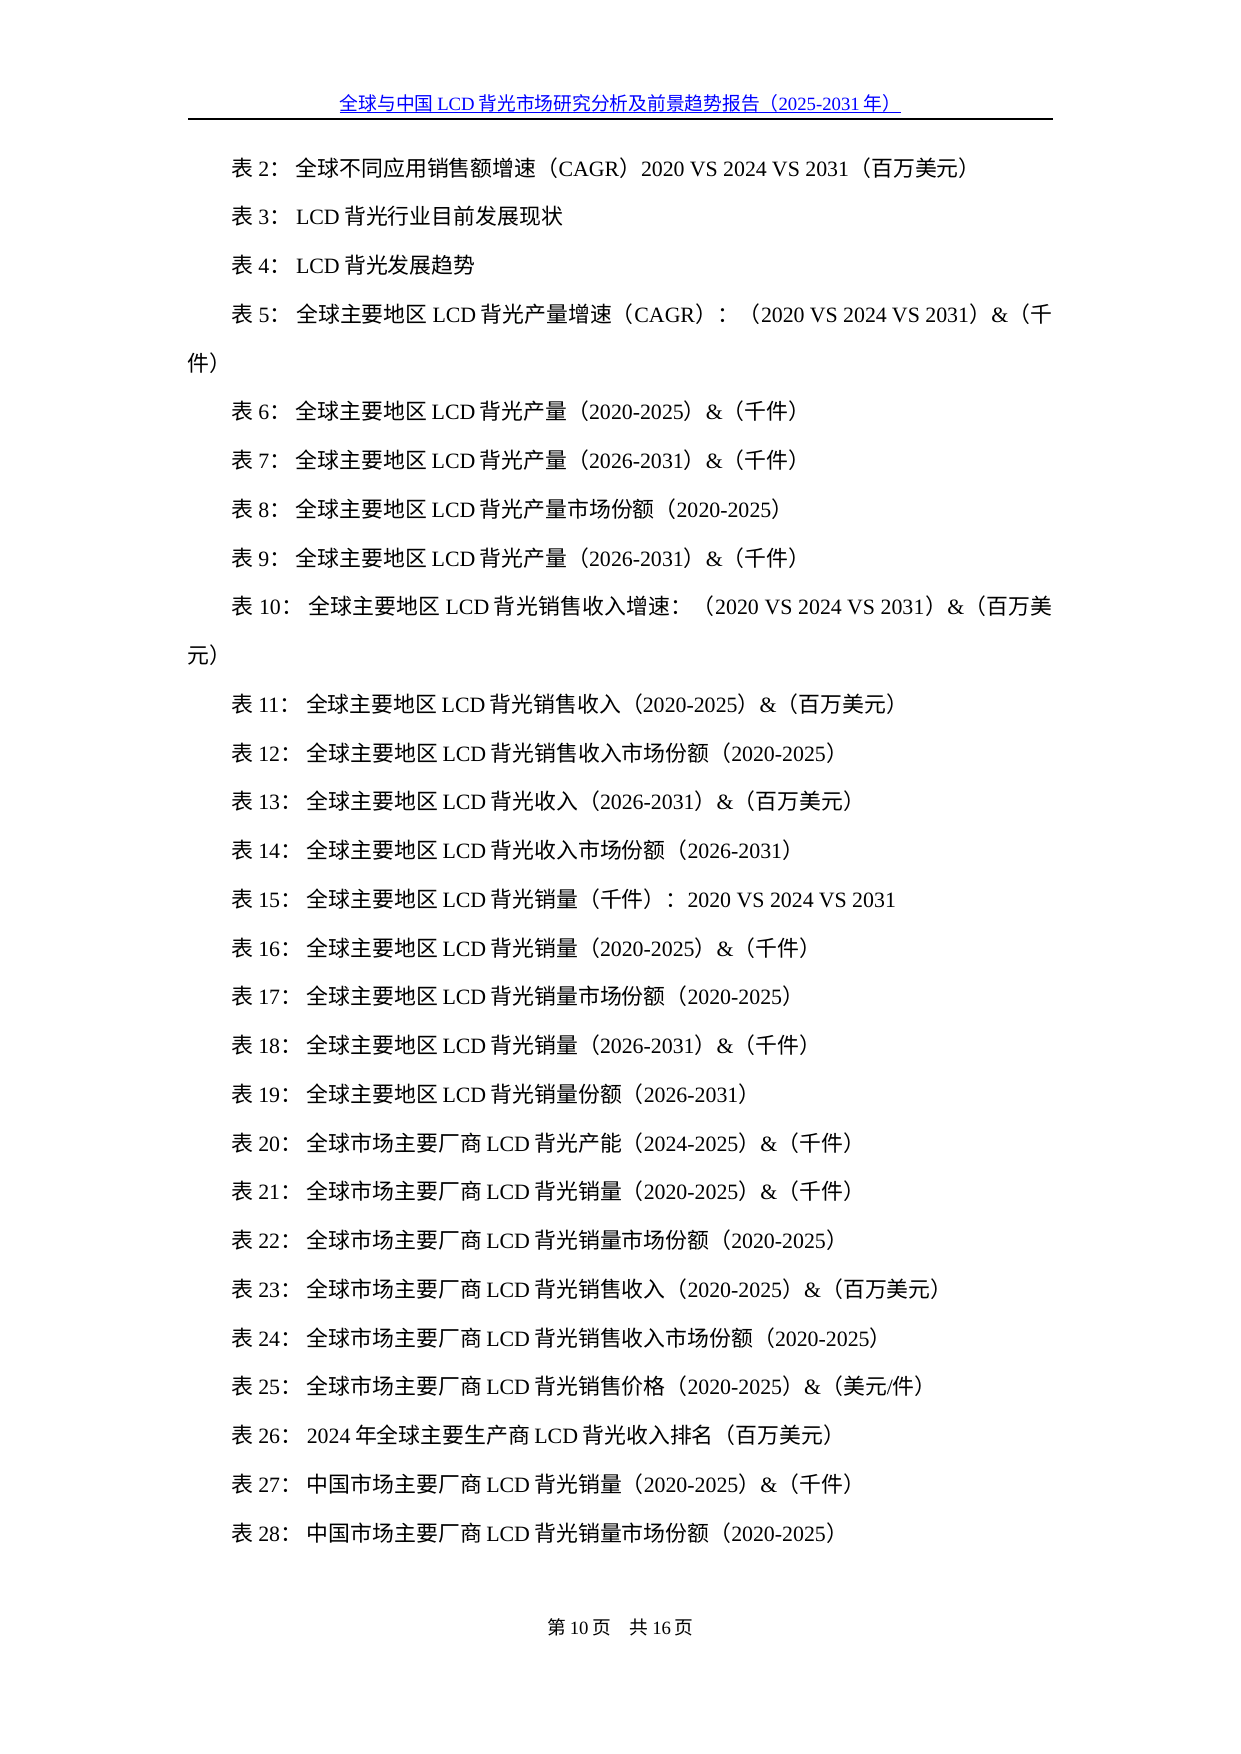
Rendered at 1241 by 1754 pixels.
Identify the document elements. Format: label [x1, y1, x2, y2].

text [187, 150, 1053, 1548]
